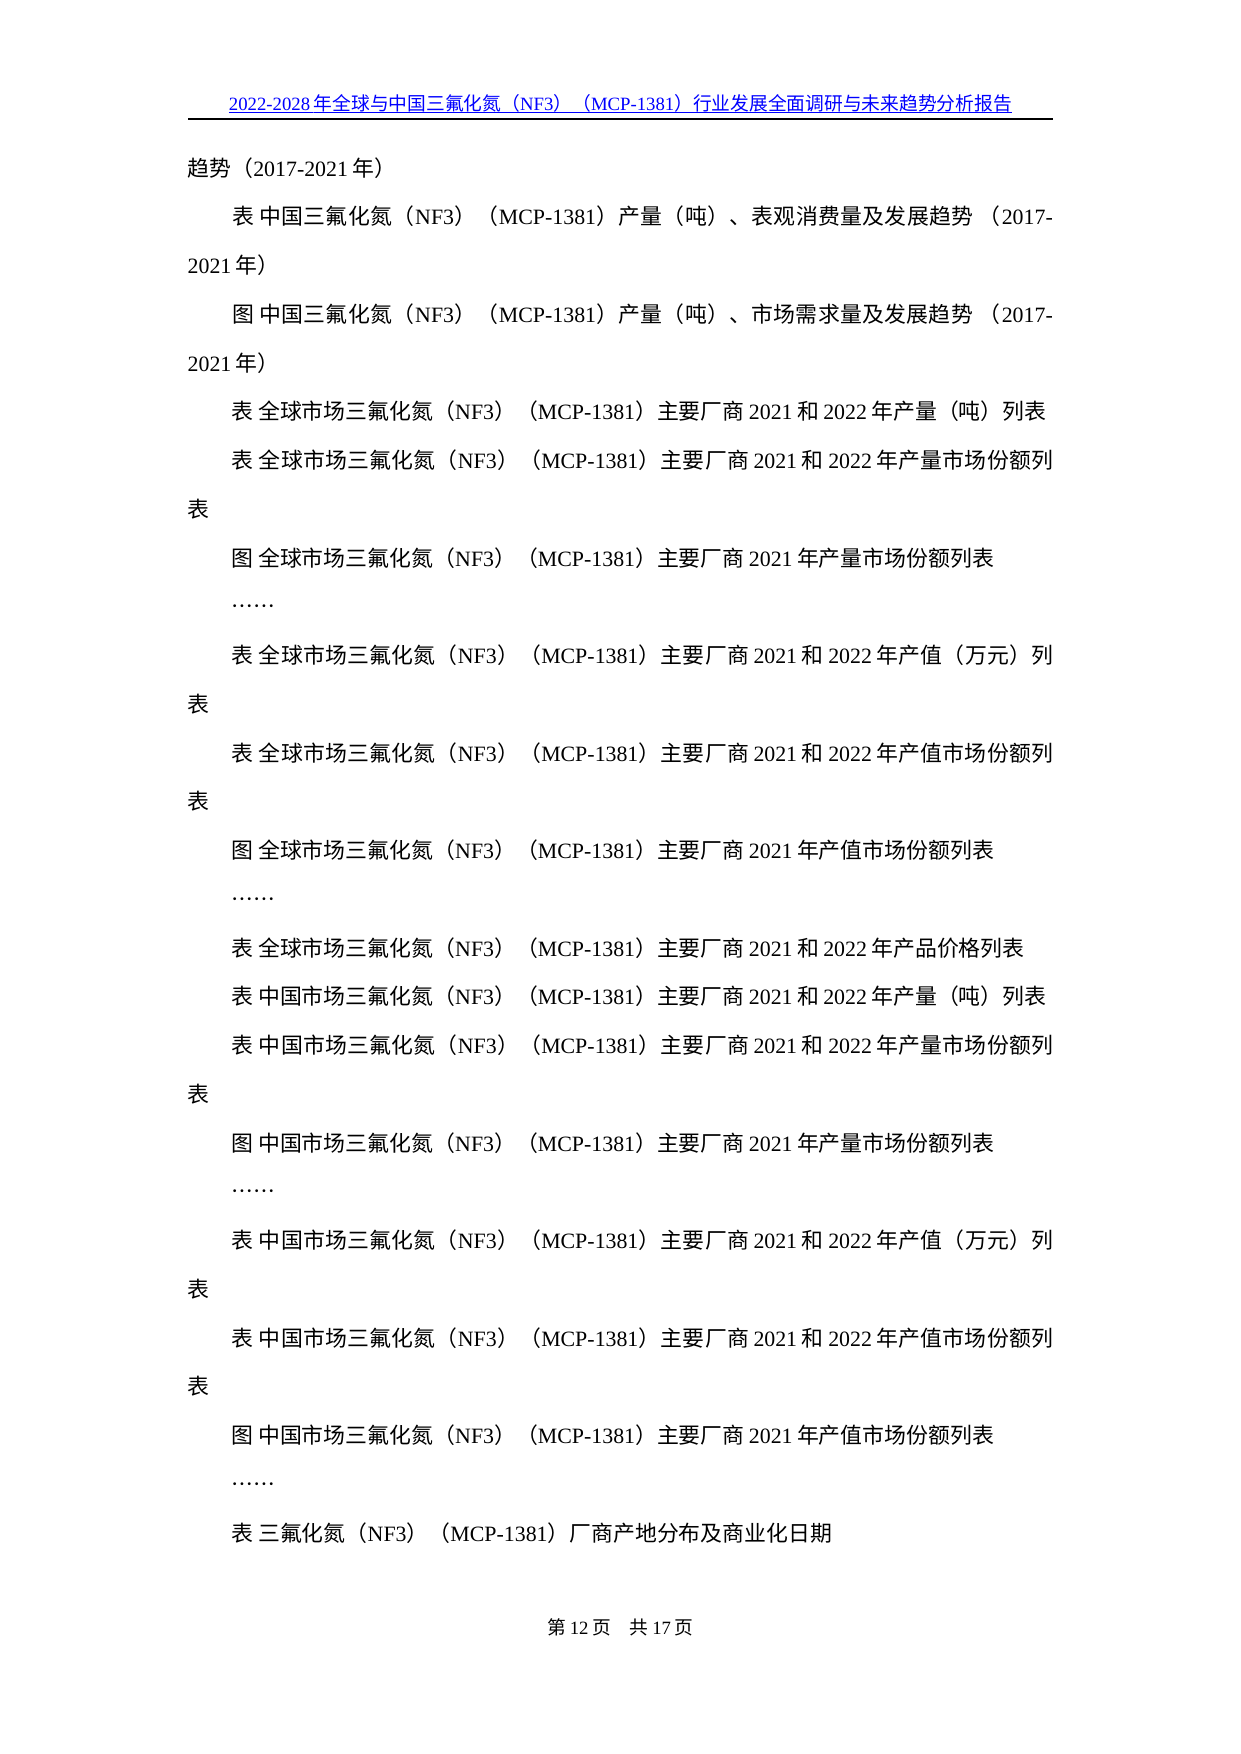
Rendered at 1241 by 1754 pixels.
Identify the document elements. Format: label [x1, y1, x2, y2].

text [187, 150, 1053, 1548]
